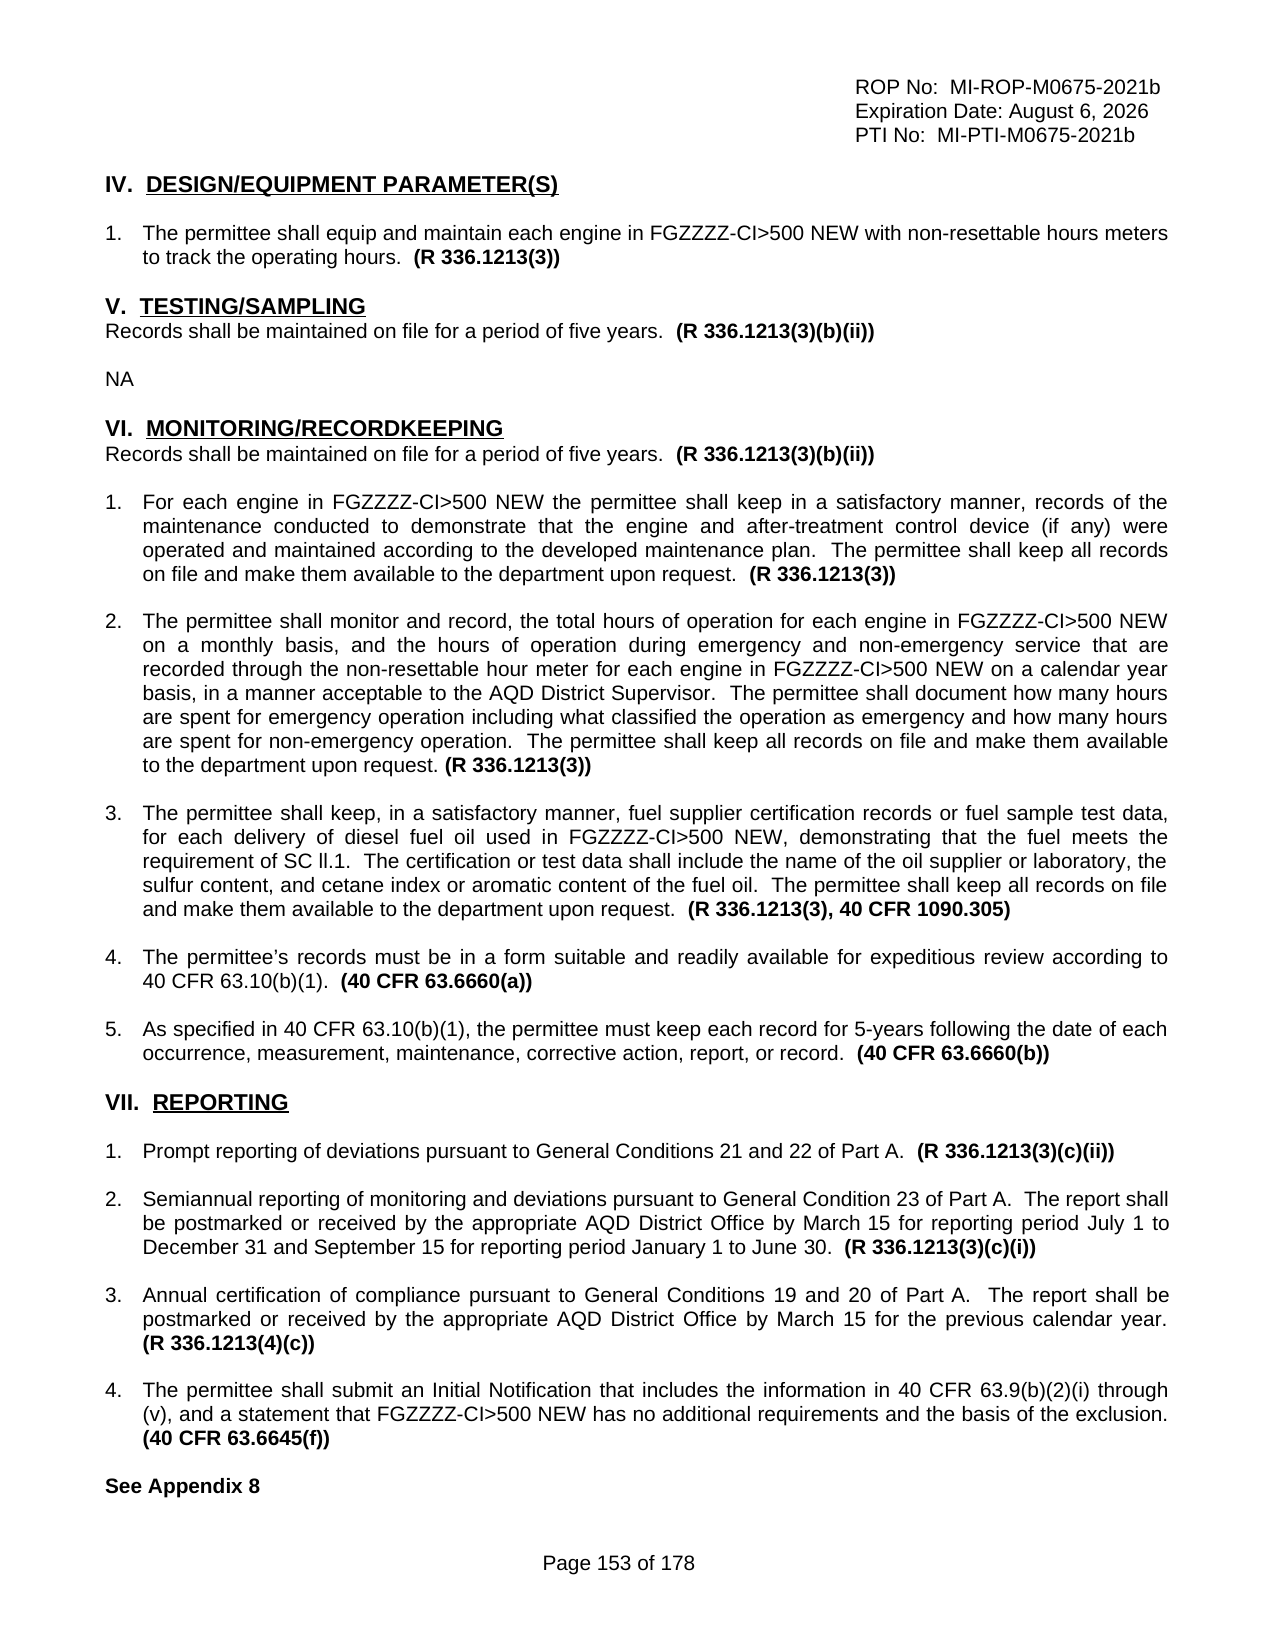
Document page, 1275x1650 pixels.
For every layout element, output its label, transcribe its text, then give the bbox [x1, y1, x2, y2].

text Records shall be maintained on file for a period of five years. (R 336.1213(3)(b)(ii)) [105, 319, 1170, 343]
list The permittee shall submit an Initial Notification that includes the information in 40 CFR 63.9(b)(2)(i) through (v), and a statement that FGZZZZ-CI>500 NEW has no additional requirements and the basis of the exclusion. (40 CFR 63.6645(f)) [105, 1378, 1170, 1450]
text NA [105, 367, 1170, 391]
list The permittee’s records must be in a form suitable and readily available for expeditious review according to 40 CFR 63.10(b)(1). (40 CFR 63.6660(a)) [105, 945, 1170, 993]
list The permittee shall monitor and record, the total hours of operation for each engine in FGZZZZ-CI>500 NEW on a monthly basis, and the hours of operation during emergency and non-emergency service that are recorded through the non-resettable hour meter for each engine in FGZZZZ-CI>500 NEW on a calendar year basis, in a manner acceptable to the AQD District Supervisor. The permittee shall document how many hours are spent for emergency operation including what classified the operation as emergency and how many hours are spent for non-emergency operation. The permittee shall keep all records on file and make them available to the department upon request. (R 336.1213(3)) [105, 609, 1170, 777]
text VII. REPORTING [105, 1088, 1170, 1115]
text See Appendix 8 [105, 1474, 1170, 1498]
text IV. DESIGN/EQUIPMENT PARAMETER(S) [105, 171, 1170, 197]
text V. TESTING/SAMPLING [105, 293, 1170, 319]
list The permittee shall equip and maintain each engine in FGZZZZ-CI>500 NEW with non-resettable hours meters to track the operating hours. (R 336.1213(3)) [105, 221, 1170, 269]
text Records shall be maintained on file for a period of five years. (R 336.1213(3)(b)(ii)) [105, 442, 1170, 466]
text VI. MONITORING/RECORDKEEPING [105, 415, 1170, 442]
list As specified in 40 CFR 63.10(b)(1), the permittee must keep each record for 5-years following the date of each occurrence, measurement, maintenance, corrective action, report, or record. (40 CFR 63.6660(b)) [105, 1017, 1170, 1064]
list Annual certification of compliance pursuant to General Conditions 19 and 20 of Part A. The report shall be postmarked or received by the appropriate AQD District Office by March 15 for the previous calendar year. (R 336.1213(4)(c)) [105, 1282, 1170, 1354]
list Prompt reporting of deviations pursuant to General Conditions 21 and 22 of Part A. (R 336.1213(3)(c)(ii)) [105, 1139, 1170, 1163]
list For each engine in FGZZZZ-CI>500 NEW the permittee shall keep in a satisfactory manner, records of the maintenance conducted to demonstrate that the engine and after-treatment control device (if any) were operated and maintained according to the developed maintenance plan. The permittee shall keep all records on file and make them available to the department upon request. (R 336.1213(3)) [105, 489, 1170, 585]
list Semiannual reporting of monitoring and deviations pursuant to General Condition 23 of Part A. The report shall be postmarked or received by the appropriate AQD District Office by March 15 for reporting period July 1 to December 31 and September 15 for reporting period January 1 to June 30. (R 336.1213(3)(c)(i)) [105, 1187, 1170, 1258]
list The permittee shall keep, in a satisfactory manner, fuel supplier certification records or fuel sample test data, for each delivery of diesel fuel oil used in FGZZZZ-CI>500 NEW, demonstrating that the fuel meets the requirement of SC ll.1. The certification or test data shall include the name of the oil supplier or laboratory, the sulfur content, and cetane index or aromatic content of the fuel oil. The permittee shall keep all records on file and make them available to the department upon request. (R 336.1213(3), 40 CFR 1090.305) [105, 801, 1170, 921]
